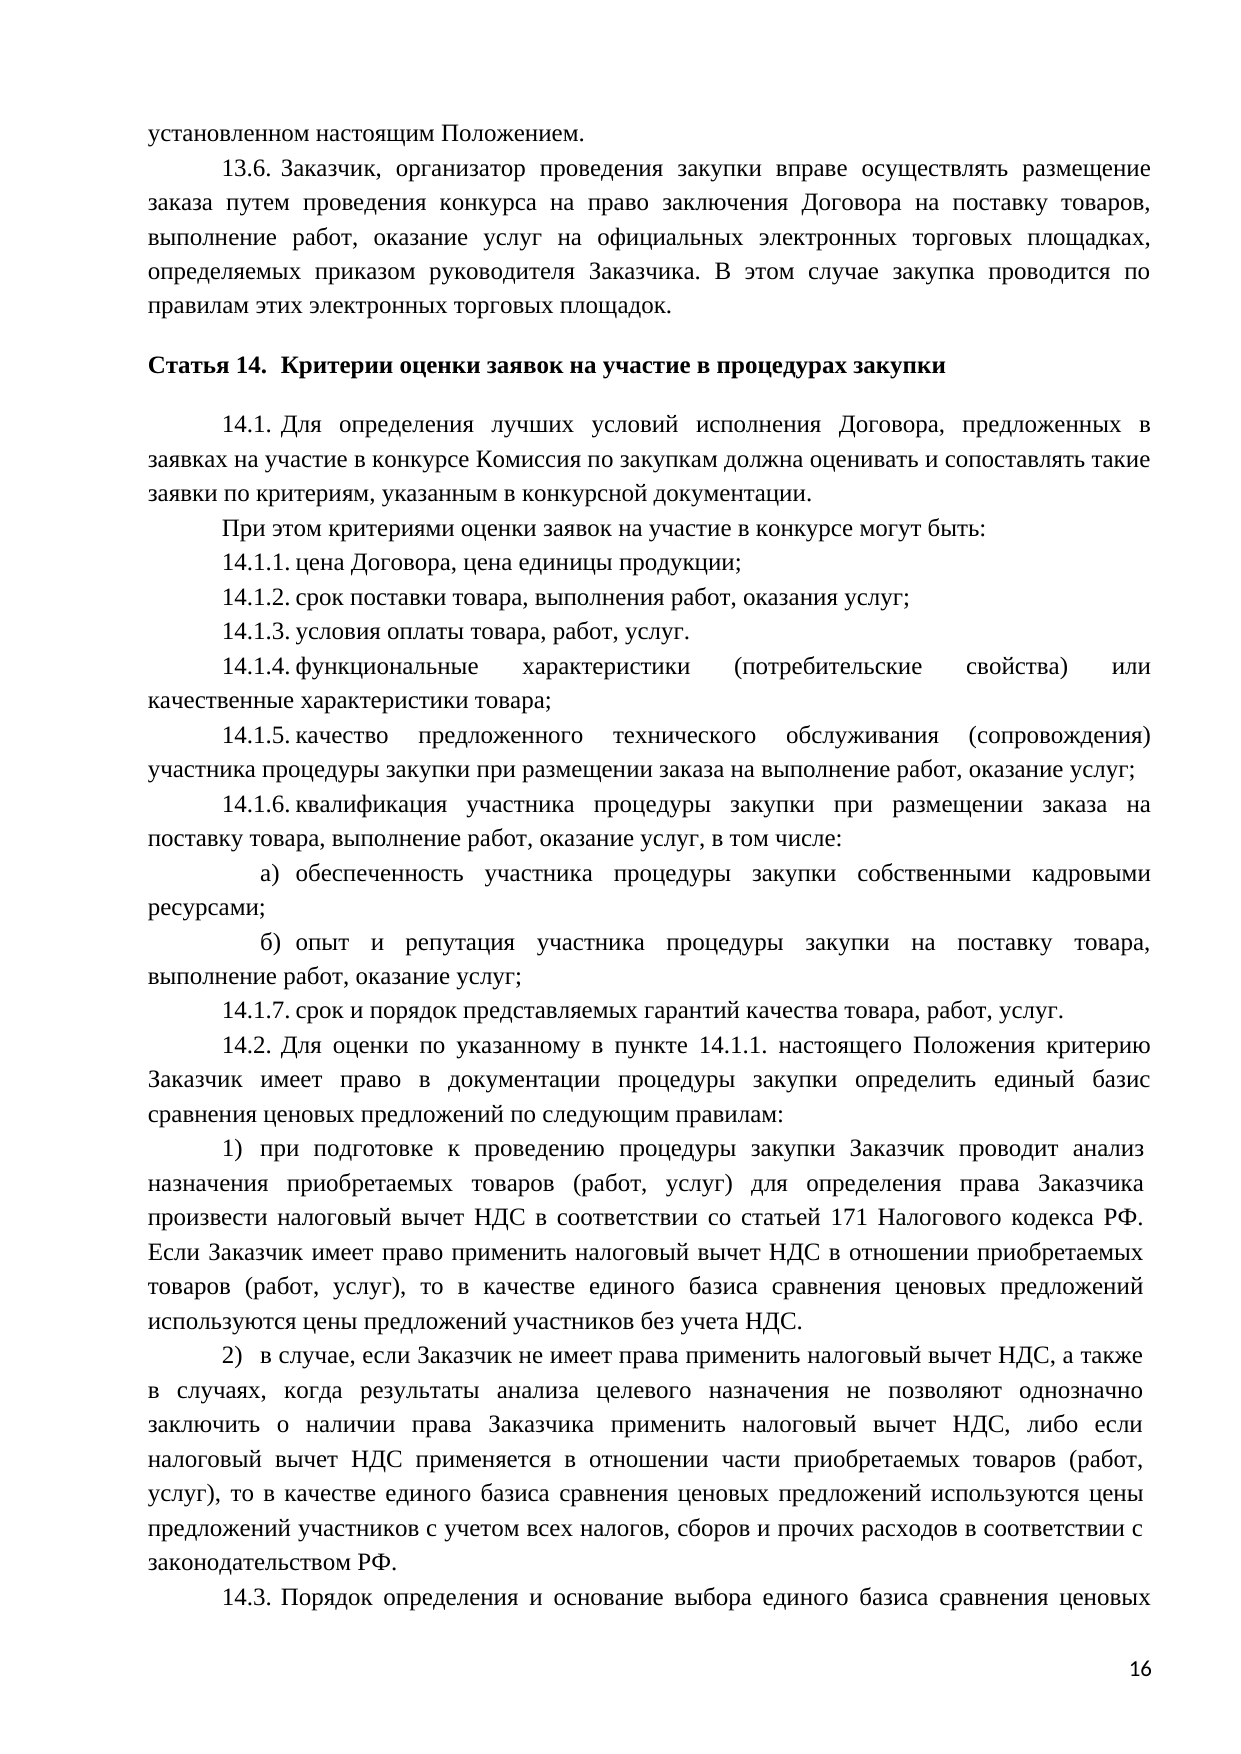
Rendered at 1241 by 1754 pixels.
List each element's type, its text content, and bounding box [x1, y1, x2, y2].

list срок поставки товара, выполнения работ, оказания услуг; [148, 582, 1152, 611]
list цена Договора, цена единицы продукции; [148, 547, 1152, 576]
list Заказчик, организатор проведения закупки вправе осуществлять размещение заказа путем проведения конкурса на право заключения Договора на поставку товаров, выполнение работ, оказание услуг на официальных электронных торговых площадках, определяемых приказом руководителя Заказчика. В этом случае закупка проводится по правилам этих электронных торговых площадок. [148, 153, 1152, 319]
list в случае, если Заказчик не имеет права применить налоговый вычет НДС, а также в случаях, когда результаты анализа целевого назначения не позволяют однозначно заключить о наличии права Заказчика применить налоговый вычет НДС, либо если налоговый вычет НДС применяется в отношении части приобретаемых товаров (работ, услуг), то в качестве единого базиса сравнения ценовых предложений используются цены предложений участников с учетом всех налогов, сборов и прочих расходов в соответствии с законодательством РФ. [148, 1340, 1144, 1576]
list опыт и репутация участника процедуры закупки на поставку товара, выполнение работ, оказание услуг; [148, 927, 1152, 990]
list Для оценки по указанному в пункте 14.1.1. настоящего Положения критерию Заказчик имеет право в документации процедуры закупки определить единый базис сравнения ценовых предложений по следующим правилам: [148, 1030, 1152, 1128]
list Критерии оценки заявок на участие в процедурах закупки [148, 350, 1152, 379]
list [148, 118, 1152, 147]
list срок и порядок представляемых гарантий качества товара, работ, услуг. [148, 996, 1152, 1024]
list условия оплаты товара, работ, услуг. [148, 616, 1152, 645]
list обеспеченность участника процедуры закупки собственными кадровыми ресурсами; [148, 858, 1152, 921]
list качество предложенного технического обслуживания (сопровождения) участника процедуры закупки при размещении заказа на выполнение работ, оказание услуг; [148, 720, 1152, 783]
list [148, 1582, 1152, 1611]
list квалификация участника процедуры закупки при размещении заказа на поставку товара, выполнение работ, оказание услуг, в том числе: [148, 789, 1152, 852]
text При этом критериями оценки заявок на участие в конкурсе могут быть: [148, 513, 1152, 542]
list при подготовке к проведению процедуры закупки Заказчик проводит анализ назначения приобретаемых товаров (работ, услуг) для определения права Заказчика произвести налоговый вычет НДС в соответствии со статьей 171 Налогового кодекса РФ. Если Заказчик имеет право применить налоговый вычет НДС в отношении приобретаемых товаров (работ, услуг), то в качестве единого базиса сравнения ценовых предложений используются цены предложений участников без учета НДС. [148, 1133, 1144, 1335]
list функциональные характеристики (потребительские свойства) или качественные характеристики товара; [148, 651, 1152, 714]
list Для определения лучших условий исполнения Договора, предложенных в заявках на участие в конкурсе Комиссия по закупкам должна оценивать и сопоставлять такие заявки по критериям, указанным в конкурсной документации. [148, 409, 1152, 507]
